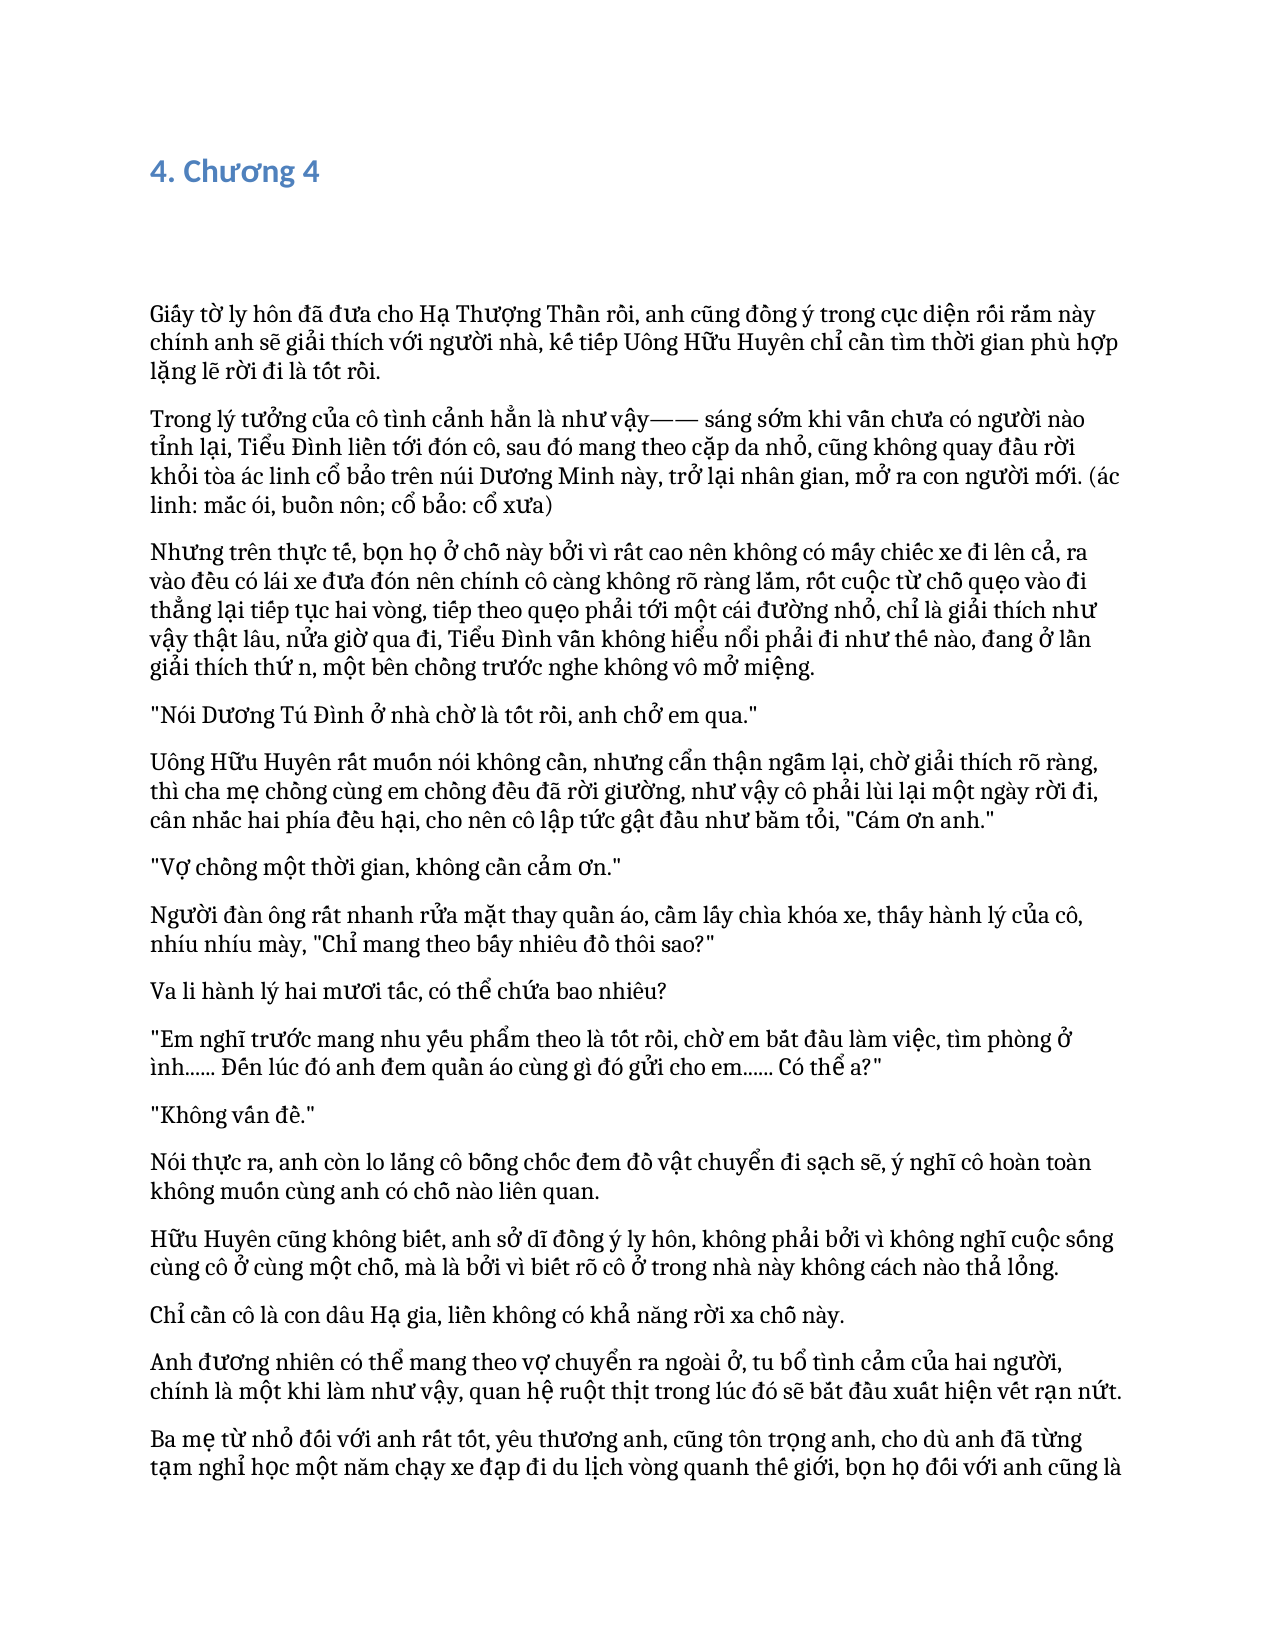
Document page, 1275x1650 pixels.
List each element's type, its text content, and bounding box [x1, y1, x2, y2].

subtitle 4. Chương 4 [150, 150, 1125, 191]
text "Vợ chồng một thời gian, không cần cảm ơn." [150, 853, 1125, 882]
text Anh đương nhiên có thể mang theo vợ chuyển ra ngoài ở, tu bổ tình cảm của hai người, chính là một khi làm như vậy, quan hệ ruột thịt trong lúc đó sẽ bắt đầu xuất hiện vết rạn nứt. [150, 1348, 1125, 1406]
text Hữu Huyên cũng không biết, anh sở dĩ đồng ý ly hôn, không phải bởi vì không nghĩ cuộc sống cùng cô ở cùng một chỗ, mà là bởi vì biết rõ cô ở trong nhà này không cách nào thả lỏng. [150, 1224, 1125, 1282]
text Chỉ cần cô là con dâu Hạ gia, liền không có khả năng rời xa chỗ này. [150, 1301, 1125, 1329]
text "Nói Dương Tú Đình ở nhà chờ là tốt rồi, anh chở em qua." [150, 701, 1125, 729]
text Người đàn ông rất nhanh rửa mặt thay quần áo, cầm lấy chìa khóa xe, thấy hành lý của cô, nhíu nhíu mày, "Chỉ mang theo bấy nhiêu đồ thôi sao?" [150, 901, 1125, 958]
text Uông Hữu Huyên rất muốn nói không cần, nhưng cẩn thận ngẫm lại, chờ giải thích rõ ràng, thì cha mẹ chồng cùng em chồng đều đã rời giường, như vậy cô phải lùi lại một ngày rời đi, cân nhắc hai phía đều hại, cho nên cô lập tức gật đầu như bằm tỏi, "Cám ơn anh." [150, 748, 1125, 834]
text "Em nghĩ trước mang nhu yếu phẩm theo là tốt rồi, chờ em bắt đầu làm việc, tìm phòng ở ình...... Đến lúc đó anh đem quần áo cùng gì đó gửi cho em...... Có thể a?" [150, 1024, 1125, 1082]
text Nói thực ra, anh còn lo lắng cô bỗng chốc đem đồ vật chuyển đi sạch sẽ, ý nghĩ cô hoàn toàn không muốn cùng anh có chỗ nào liên quan. [150, 1148, 1125, 1206]
text "Không vấn đề." [150, 1101, 1125, 1129]
text Giấy tờ ly hôn đã đưa cho Hạ Thượng Thần rồi, anh cũng đồng ý trong cục diện rối rắm này chính anh sẽ giải thích với người nhà, kế tiếp Uông Hữu Huyên chỉ cần tìm thời gian phù hợp lặng lẽ rời đi là tốt rồi. [150, 299, 1125, 386]
text Nhưng trên thực tế, bọn họ ở chỗ này bởi vì rất cao nên không có mấy chiếc xe đi lên cả, ra vào đều có lái xe đưa đón nên chính cô càng không rõ ràng lắm, rốt cuộc từ chỗ quẹo vào đi thẳng lại tiếp tục hai vòng, tiếp theo quẹo phải tới một cái đường nhỏ, chỉ là giải thích như vậy thật lâu, nửa giờ qua đi, Tiểu Đình vẫn không hiểu nổi phải đi như thế nào, đang ở lần giải thích thứ n, một bên chồng trước nghe không vô mở miệng. [150, 538, 1125, 682]
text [150, 1424, 1125, 1482]
text Trong lý tưởng của cô tình cảnh hẳn là như vậy—— sáng sớm khi vẫn chưa có người nào tỉnh lại, Tiểu Đình liền tới đón cô, sau đó mang theo cặp da nhỏ, cũng không quay đầu rời khỏi tòa ác linh cổ bảo trên núi Dương Minh này, trở lại nhân gian, mở ra con người mới. (ác linh: mắc ói, buồn nôn; cổ bảo: cổ xưa) [150, 404, 1125, 519]
text Va li hành lý hai mươi tấc, có thể chứa bao nhiêu? [150, 977, 1125, 1006]
